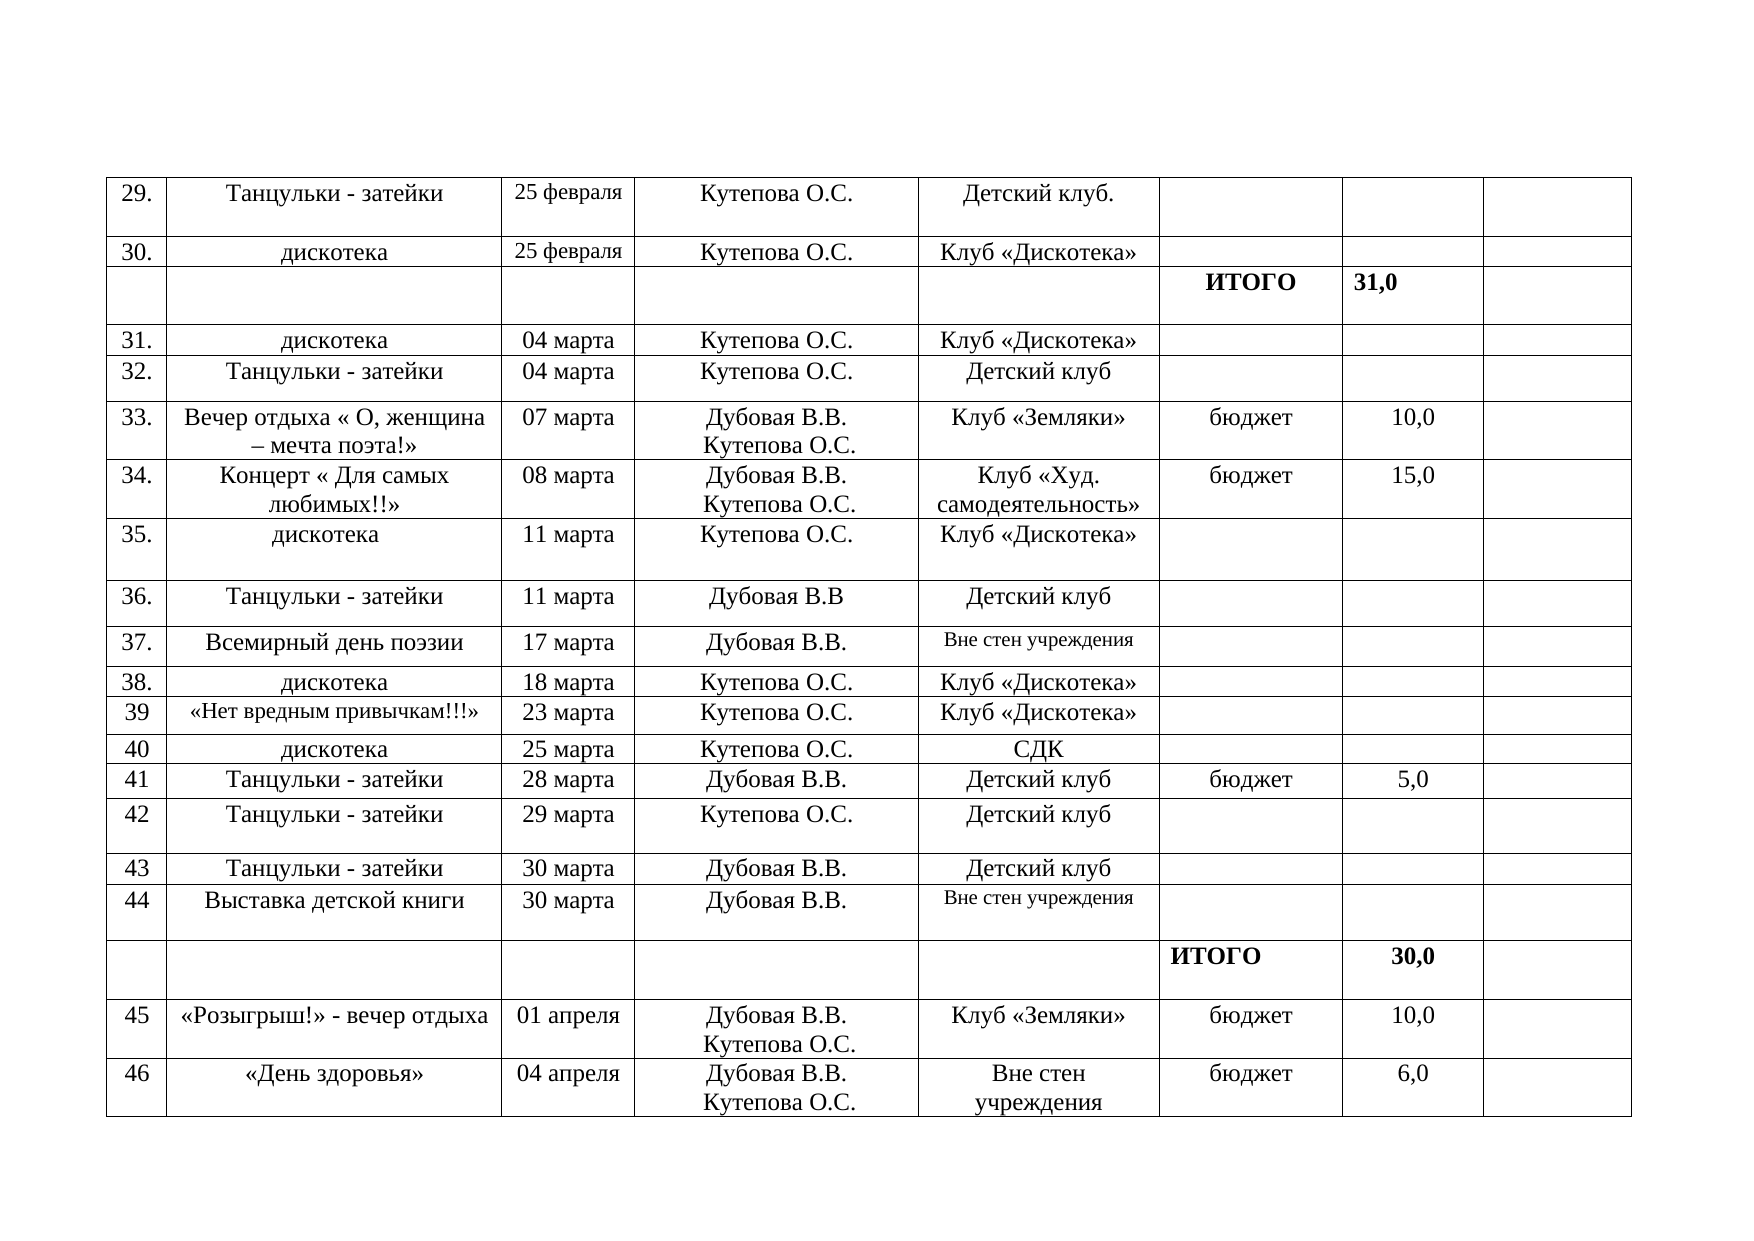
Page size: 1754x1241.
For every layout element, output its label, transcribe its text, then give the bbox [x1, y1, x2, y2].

table_cell 39 [107, 697, 166, 733]
table_cell «Розыгрыш!» - вечер отдыха [167, 1000, 501, 1057]
table_cell Клуб «Земляки» [919, 1000, 1159, 1057]
table_cell 40 [107, 735, 166, 763]
table_cell [1343, 237, 1483, 266]
table_cell [1484, 697, 1631, 733]
table_cell бюджет [1160, 1059, 1342, 1116]
table_cell [1484, 519, 1631, 580]
table_cell [1343, 519, 1483, 580]
table_cell 5,0 [1343, 764, 1483, 798]
table_cell 38. [107, 667, 166, 696]
table_cell Танцульки - затейки [167, 764, 501, 798]
table_cell Детский клуб [919, 356, 1159, 401]
table_cell [1343, 854, 1483, 884]
table_cell Детский клуб. [919, 178, 1159, 236]
table_cell [1484, 764, 1631, 798]
table_cell [1160, 519, 1342, 580]
table_cell 31,0 [1343, 267, 1483, 324]
table_cell Детский клуб [919, 854, 1159, 884]
table_cell Вечер отдыха « О, женщина – мечта поэта!» [167, 402, 501, 459]
table_cell 25 февраля [502, 237, 634, 266]
table_cell Кутепова О.С. [635, 519, 918, 580]
table_cell Танцульки - затейки [167, 178, 501, 236]
table_cell [1484, 941, 1631, 999]
table_cell [1343, 697, 1483, 733]
table_cell [1160, 735, 1342, 763]
table_cell 30 марта [502, 854, 634, 884]
table_cell Дубовая В.В. Кутепова О.С. [635, 1059, 918, 1116]
table_cell [502, 267, 634, 324]
table_cell [1484, 799, 1631, 852]
table_cell Кутепова О.С. [635, 178, 918, 236]
table_cell 32. [107, 356, 166, 401]
table_cell [1484, 627, 1631, 666]
table_cell ИТОГО [1160, 267, 1342, 324]
table_cell [1343, 581, 1483, 626]
table_cell [1484, 854, 1631, 884]
table_cell Детский клуб [919, 581, 1159, 626]
table_cell [1160, 667, 1342, 696]
table_cell 17 марта [502, 627, 634, 666]
table_cell 28 марта [502, 764, 634, 798]
table_cell [1484, 178, 1631, 236]
table_cell [1484, 402, 1631, 459]
table_cell [919, 267, 1159, 324]
table_cell [107, 941, 166, 999]
table_cell 45 [107, 1000, 166, 1057]
table_cell [1160, 885, 1342, 940]
table_cell [1160, 178, 1342, 236]
table_cell Дубовая В.В. Кутепова О.С. [635, 1000, 918, 1057]
table_cell [1484, 581, 1631, 626]
table_cell Клуб «Дискотека» [919, 519, 1159, 580]
table_cell 33. [107, 402, 166, 459]
table_cell [919, 941, 1159, 999]
table_cell Вне стен учреждения [919, 627, 1159, 666]
table_cell Дубовая В.В. [635, 764, 918, 798]
table_cell 15,0 [1343, 460, 1483, 518]
table_cell [1343, 799, 1483, 852]
table_cell Всемирный день поэзии [167, 627, 501, 666]
table_cell Дубовая В.В. [635, 627, 918, 666]
table_cell [1160, 697, 1342, 733]
table_cell Клуб «Земляки» [919, 402, 1159, 459]
table_cell 6,0 [1343, 1059, 1483, 1116]
table_cell Вне стен учреждения [919, 885, 1159, 940]
table_cell 31. [107, 325, 166, 355]
table_cell дискотека [167, 519, 501, 580]
table_cell «День здоровья» [167, 1059, 501, 1116]
table_cell Детский клуб [919, 764, 1159, 798]
table_cell 08 марта [502, 460, 634, 518]
table_cell [1484, 1000, 1631, 1057]
table_cell [1343, 885, 1483, 940]
table_cell [1343, 627, 1483, 666]
table_cell [1343, 178, 1483, 236]
table_cell 10,0 [1343, 402, 1483, 459]
table_cell Кутепова О.С. [635, 697, 918, 733]
table_cell Клуб «Дискотека» [919, 237, 1159, 266]
table_cell Концерт « Для самых любимых!!» [167, 460, 501, 518]
table_cell Кутепова О.С. [635, 325, 918, 355]
table_cell бюджет [1160, 460, 1342, 518]
table_cell 01 апреля [502, 1000, 634, 1057]
table_cell [1484, 735, 1631, 763]
table_cell [1484, 1059, 1631, 1116]
table_cell [635, 267, 918, 324]
table_cell [1160, 356, 1342, 401]
table_cell Дубовая В.В [635, 581, 918, 626]
table_cell Танцульки - затейки [167, 854, 501, 884]
table_cell Танцульки - затейки [167, 581, 501, 626]
table_cell Клуб «Дискотека» [919, 697, 1159, 733]
table_cell Дубовая В.В. [635, 854, 918, 884]
table_cell Кутепова О.С. [635, 356, 918, 401]
table_cell 11 марта [502, 581, 634, 626]
table_cell [1484, 885, 1631, 940]
table_cell Кутепова О.С. [635, 799, 918, 852]
table_cell дискотека [167, 325, 501, 355]
table_cell 04 марта [502, 356, 634, 401]
table_cell [1484, 667, 1631, 696]
table_cell [167, 941, 501, 999]
table_cell дискотека [167, 735, 501, 763]
table_cell 10,0 [1343, 1000, 1483, 1057]
table_cell 30. [107, 237, 166, 266]
table_cell 30,0 [1343, 941, 1483, 999]
table_cell Кутепова О.С. [635, 735, 918, 763]
table_cell 04 апреля [502, 1059, 634, 1116]
table_cell [1160, 627, 1342, 666]
table_cell 41 [107, 764, 166, 798]
table_cell 30 марта [502, 885, 634, 940]
table_cell 37. [107, 627, 166, 666]
table_cell Клуб «Дискотека» [919, 325, 1159, 355]
table_cell 44 [107, 885, 166, 940]
table_cell 25 февраля [502, 178, 634, 236]
table_cell [1160, 854, 1342, 884]
table_cell 11 марта [502, 519, 634, 580]
table_cell Кутепова О.С. [635, 237, 918, 266]
table_cell 23 марта [502, 697, 634, 733]
table_cell [167, 267, 501, 324]
table_cell [107, 267, 166, 324]
table_cell [1484, 267, 1631, 324]
table_cell [635, 941, 918, 999]
table_cell 42 [107, 799, 166, 852]
table_cell Выставка детской книги [167, 885, 501, 940]
table_cell дискотека [167, 667, 501, 696]
table_cell Танцульки - затейки [167, 356, 501, 401]
table_cell [1160, 581, 1342, 626]
table_cell [1343, 735, 1483, 763]
table_cell 18 марта [502, 667, 634, 696]
table_cell [1160, 237, 1342, 266]
table_cell бюджет [1160, 764, 1342, 798]
table_cell Клуб «Худ. самодеятельность» [919, 460, 1159, 518]
table_cell 29. [107, 178, 166, 236]
table_cell дискотека [167, 237, 501, 266]
table_cell Дубовая В.В. Кутепова О.С. [635, 460, 918, 518]
table_cell 34. [107, 460, 166, 518]
table_cell [1484, 237, 1631, 266]
table_cell [1343, 356, 1483, 401]
table_cell Кутепова О.С. [635, 667, 918, 696]
table_cell Клуб «Дискотека» [919, 667, 1159, 696]
table_cell 46 [107, 1059, 166, 1116]
table_cell [1484, 460, 1631, 518]
table_cell 43 [107, 854, 166, 884]
table_cell 29 марта [502, 799, 634, 852]
table_cell [1343, 325, 1483, 355]
table_cell бюджет [1160, 1000, 1342, 1057]
table_cell [1343, 667, 1483, 696]
table_cell 25 марта [502, 735, 634, 763]
table_cell Дубовая В.В. Кутепова О.С. [635, 402, 918, 459]
table_cell [1484, 325, 1631, 355]
table_cell Танцульки - затейки [167, 799, 501, 852]
table_cell [1484, 356, 1631, 401]
table_cell Вне стен учреждения [919, 1059, 1159, 1116]
table_cell 07 марта [502, 402, 634, 459]
table_cell [502, 941, 634, 999]
table_cell 35. [107, 519, 166, 580]
table_cell «Нет вредным привычкам!!!» [167, 697, 501, 733]
table_cell Дубовая В.В. [635, 885, 918, 940]
table_cell 36. [107, 581, 166, 626]
table_cell СДК [919, 735, 1159, 763]
table_cell Детский клуб [919, 799, 1159, 852]
table_cell [1160, 799, 1342, 852]
table_cell [1160, 325, 1342, 355]
table_cell 04 марта [502, 325, 634, 355]
table_cell бюджет [1160, 402, 1342, 459]
table_cell ИТОГО [1160, 941, 1342, 999]
